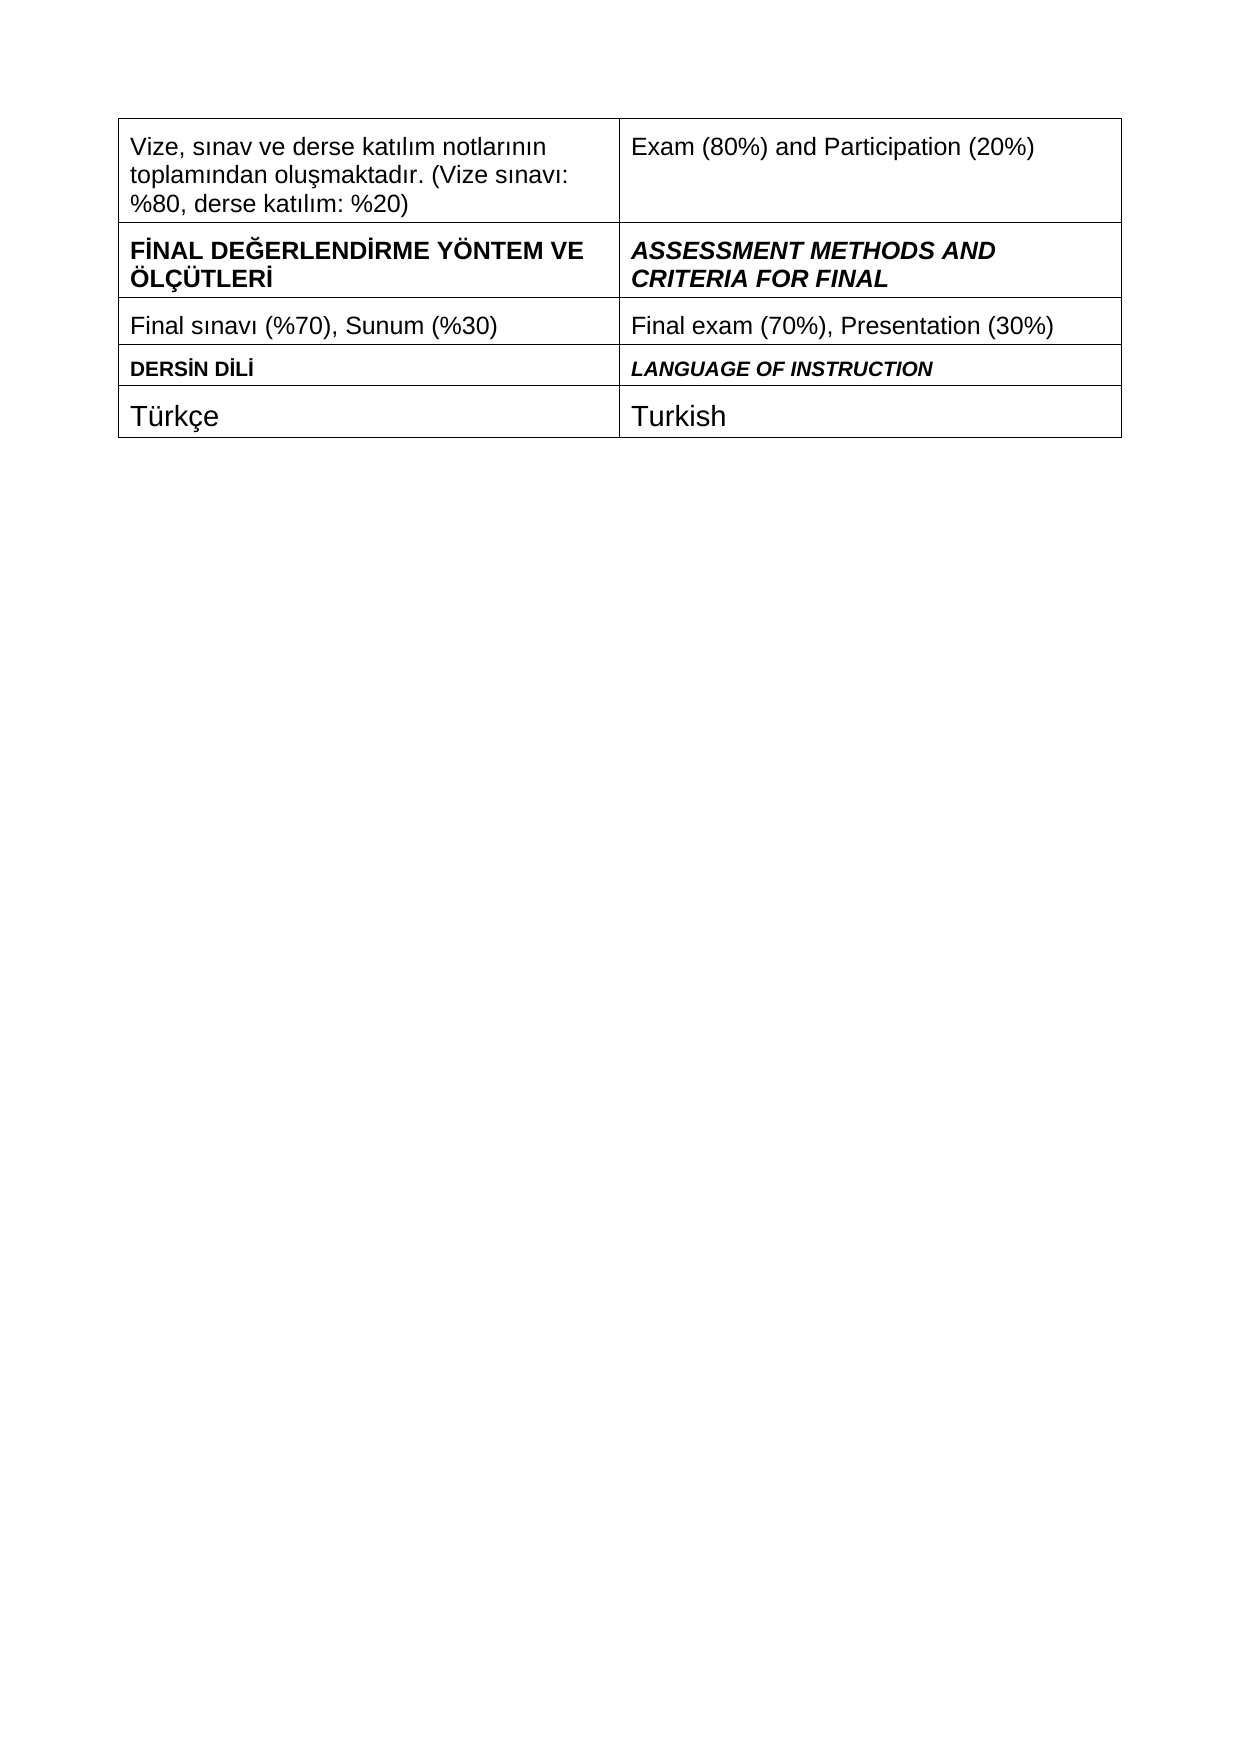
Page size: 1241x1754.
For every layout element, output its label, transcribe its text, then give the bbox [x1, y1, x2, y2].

table_cell Final sınavı (%70), Sunum (%30) [119, 298, 619, 344]
table_cell Exam (80%) and Participation (20%) [620, 119, 1121, 222]
table_cell Türkçe [119, 386, 619, 437]
table_cell DERSİN DİLİ [119, 345, 619, 385]
table_cell ASSESSMENT METHODS AND CRITERIA FOR FINAL [620, 223, 1121, 297]
table_cell FİNAL DEĞERLENDİRME YÖNTEM VE ÖLÇÜTLERİ [119, 223, 619, 297]
table_cell Turkish [620, 386, 1121, 437]
table_cell Final exam (70%), Presentation (30%) [620, 298, 1121, 344]
table_cell Vize, sınav ve derse katılım notlarının toplamından oluşmaktadır. (Vize sınavı: %80, derse katılım: %20) [119, 119, 619, 222]
table_cell LANGUAGE OF INSTRUCTION [620, 345, 1121, 385]
